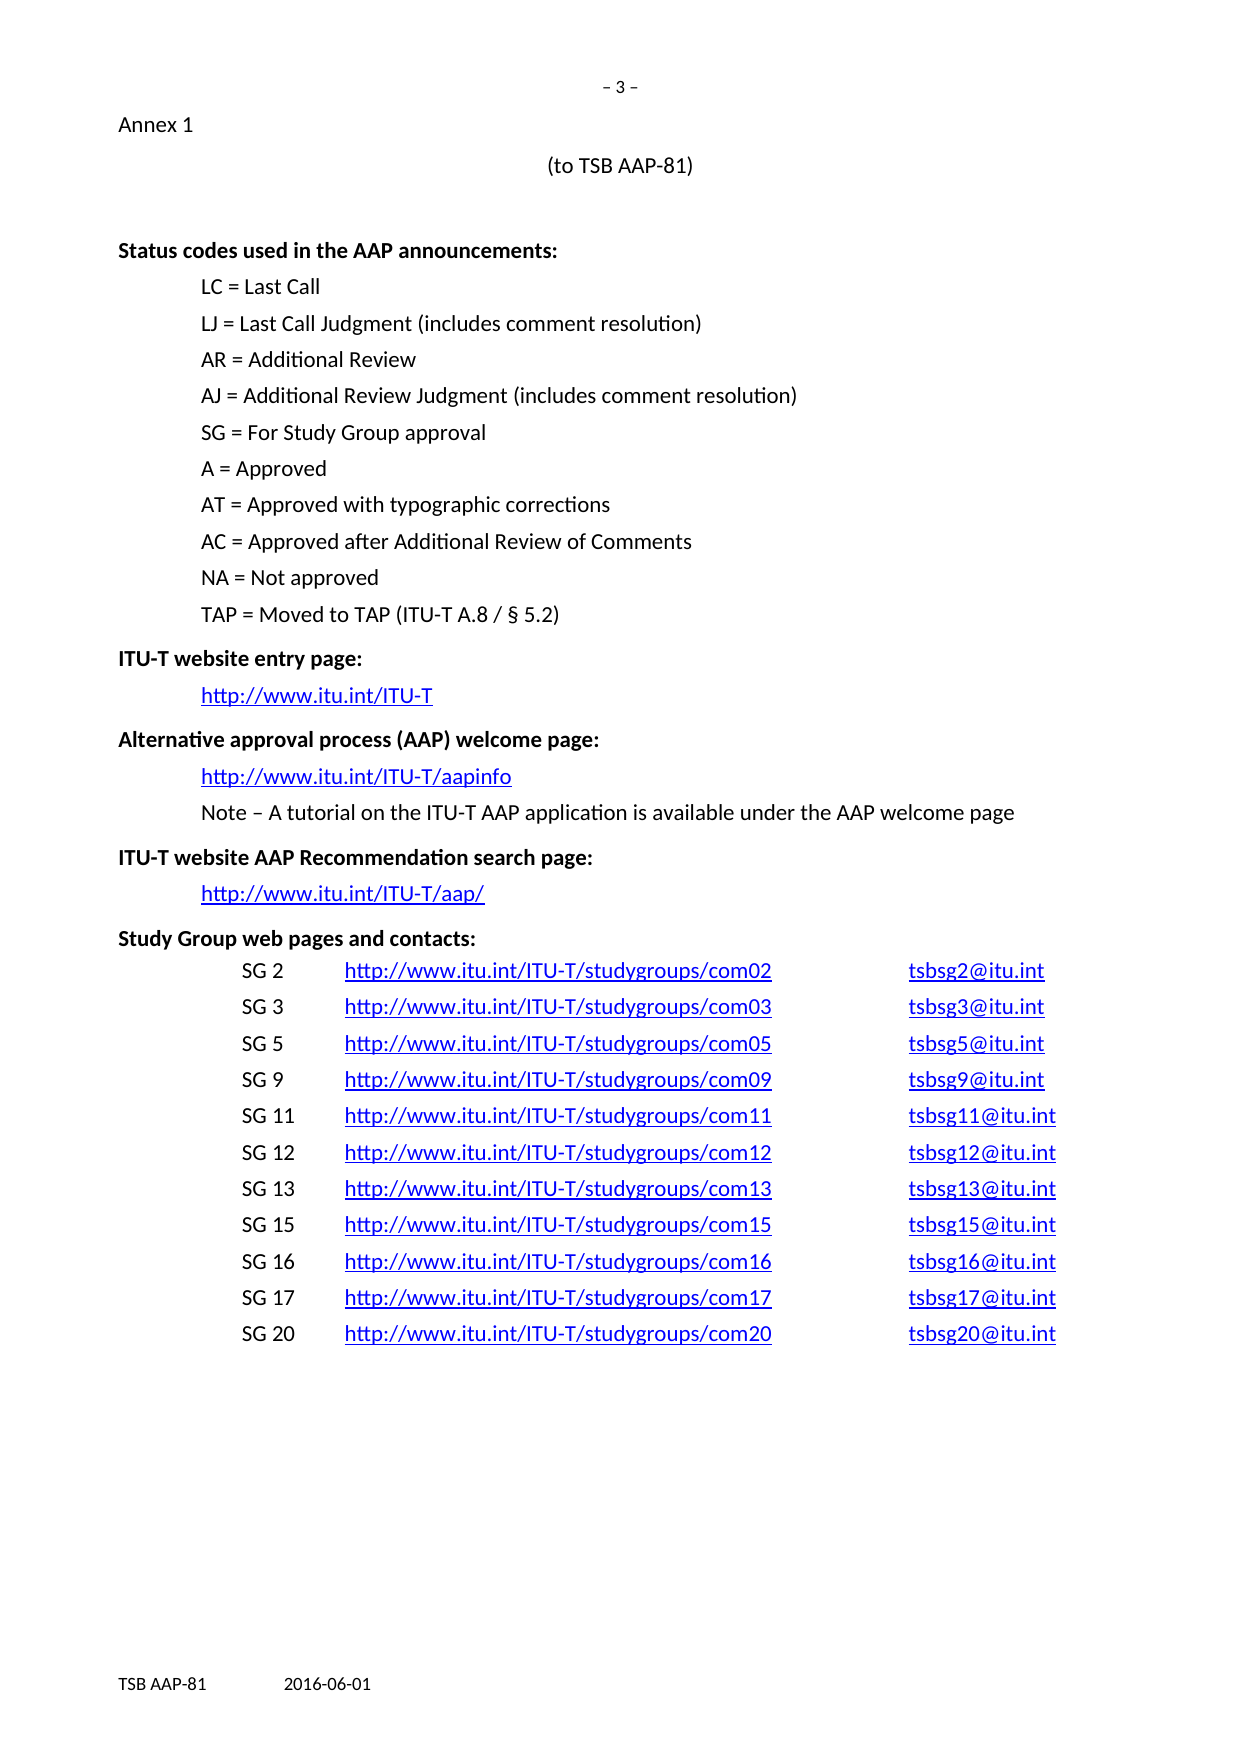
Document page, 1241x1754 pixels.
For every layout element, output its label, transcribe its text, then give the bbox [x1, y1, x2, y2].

text NA = Not approved [201, 563, 1122, 591]
table_cell SG 20 [230, 1315, 333, 1352]
table_cell http://www.itu.int/ITU-T/studygroups/com09 [333, 1061, 897, 1097]
table_cell SG 16 [230, 1243, 333, 1279]
table_header SG 2 [230, 952, 333, 988]
table_cell http://www.itu.int/ITU-T/studygroups/com13 [333, 1170, 897, 1206]
text AT = Approved with typographic corrections [201, 491, 1122, 519]
subtitle Alternative approval process (AAP) welcome page: [118, 725, 1122, 753]
table_cell SG 9 [230, 1061, 333, 1097]
table_cell http://www.itu.int/ITU-T/studygroups/com17 [333, 1279, 897, 1315]
table_cell SG 5 [230, 1025, 333, 1061]
subtitle ITU-T website AAP Recommendation search page: [118, 843, 1122, 871]
table_cell http://www.itu.int/ITU-T/studygroups/com20 [333, 1315, 897, 1352]
table_cell tsbsg20@itu.int [897, 1315, 1104, 1352]
table_cell tsbsg11@itu.int [897, 1097, 1104, 1134]
text Annex 1 [118, 110, 1122, 138]
table_cell http://www.itu.int/ITU-T/studygroups/com15 [333, 1206, 897, 1243]
text LJ = Last Call Judgment (includes comment resolution) [201, 309, 1122, 337]
text http://www.itu.int/ITU-T/aap/ [201, 879, 1122, 907]
text http://www.itu.int/ITU-T [201, 681, 1122, 709]
table_cell tsbsg15@itu.int [897, 1206, 1104, 1243]
text A = Approved [201, 454, 1122, 482]
text SG = For Study Group approval [201, 418, 1122, 446]
table_cell SG 3 [230, 988, 333, 1024]
text http://www.itu.int/ITU-T/aapinfo [201, 762, 1122, 790]
table_cell tsbsg5@itu.int [897, 1025, 1104, 1061]
table_cell http://www.itu.int/ITU-T/studygroups/com05 [333, 1025, 897, 1061]
table_cell SG 13 [230, 1170, 333, 1206]
table_header tsbsg2@itu.int [897, 952, 1104, 988]
subtitle Study Group web pages and contacts: [118, 924, 1122, 952]
text AC = Approved after Additional Review of Comments [201, 527, 1122, 555]
table_cell http://www.itu.int/ITU-T/studygroups/com03 [333, 988, 897, 1024]
subtitle Status codes used in the AAP announcements: [118, 236, 1122, 264]
table_cell tsbsg17@itu.int [897, 1279, 1104, 1315]
table_cell http://www.itu.int/ITU-T/studygroups/com11 [333, 1097, 897, 1134]
text LC = Last Call [201, 272, 1122, 301]
table_header http://www.itu.int/ITU-T/studygroups/com02 [333, 952, 897, 988]
table_cell tsbsg12@itu.int [897, 1134, 1104, 1170]
text AJ = Additional Review Judgment (includes comment resolution) [201, 382, 1122, 409]
table_cell SG 11 [230, 1097, 333, 1134]
table_cell http://www.itu.int/ITU-T/studygroups/com12 [333, 1134, 897, 1170]
table_cell http://www.itu.int/ITU-T/studygroups/com16 [333, 1243, 897, 1279]
table_cell tsbsg3@itu.int [897, 988, 1104, 1024]
table_cell tsbsg13@itu.int [897, 1170, 1104, 1206]
table_cell SG 15 [230, 1206, 333, 1243]
table_cell tsbsg9@itu.int [897, 1061, 1104, 1097]
table_cell SG 12 [230, 1134, 333, 1170]
table_cell tsbsg16@itu.int [897, 1243, 1104, 1279]
text (to TSB AAP-81) [118, 151, 1122, 179]
text TAP = Moved to TAP (ITU-T A.8 / § 5.2) [201, 600, 1122, 628]
text Note – A tutorial on the ITU-T AAP application is available under the AAP welcome page [201, 798, 1122, 826]
table_cell SG 17 [230, 1279, 333, 1315]
text AR = Additional Review [201, 345, 1122, 373]
subtitle ITU-T website entry page: [118, 644, 1122, 672]
